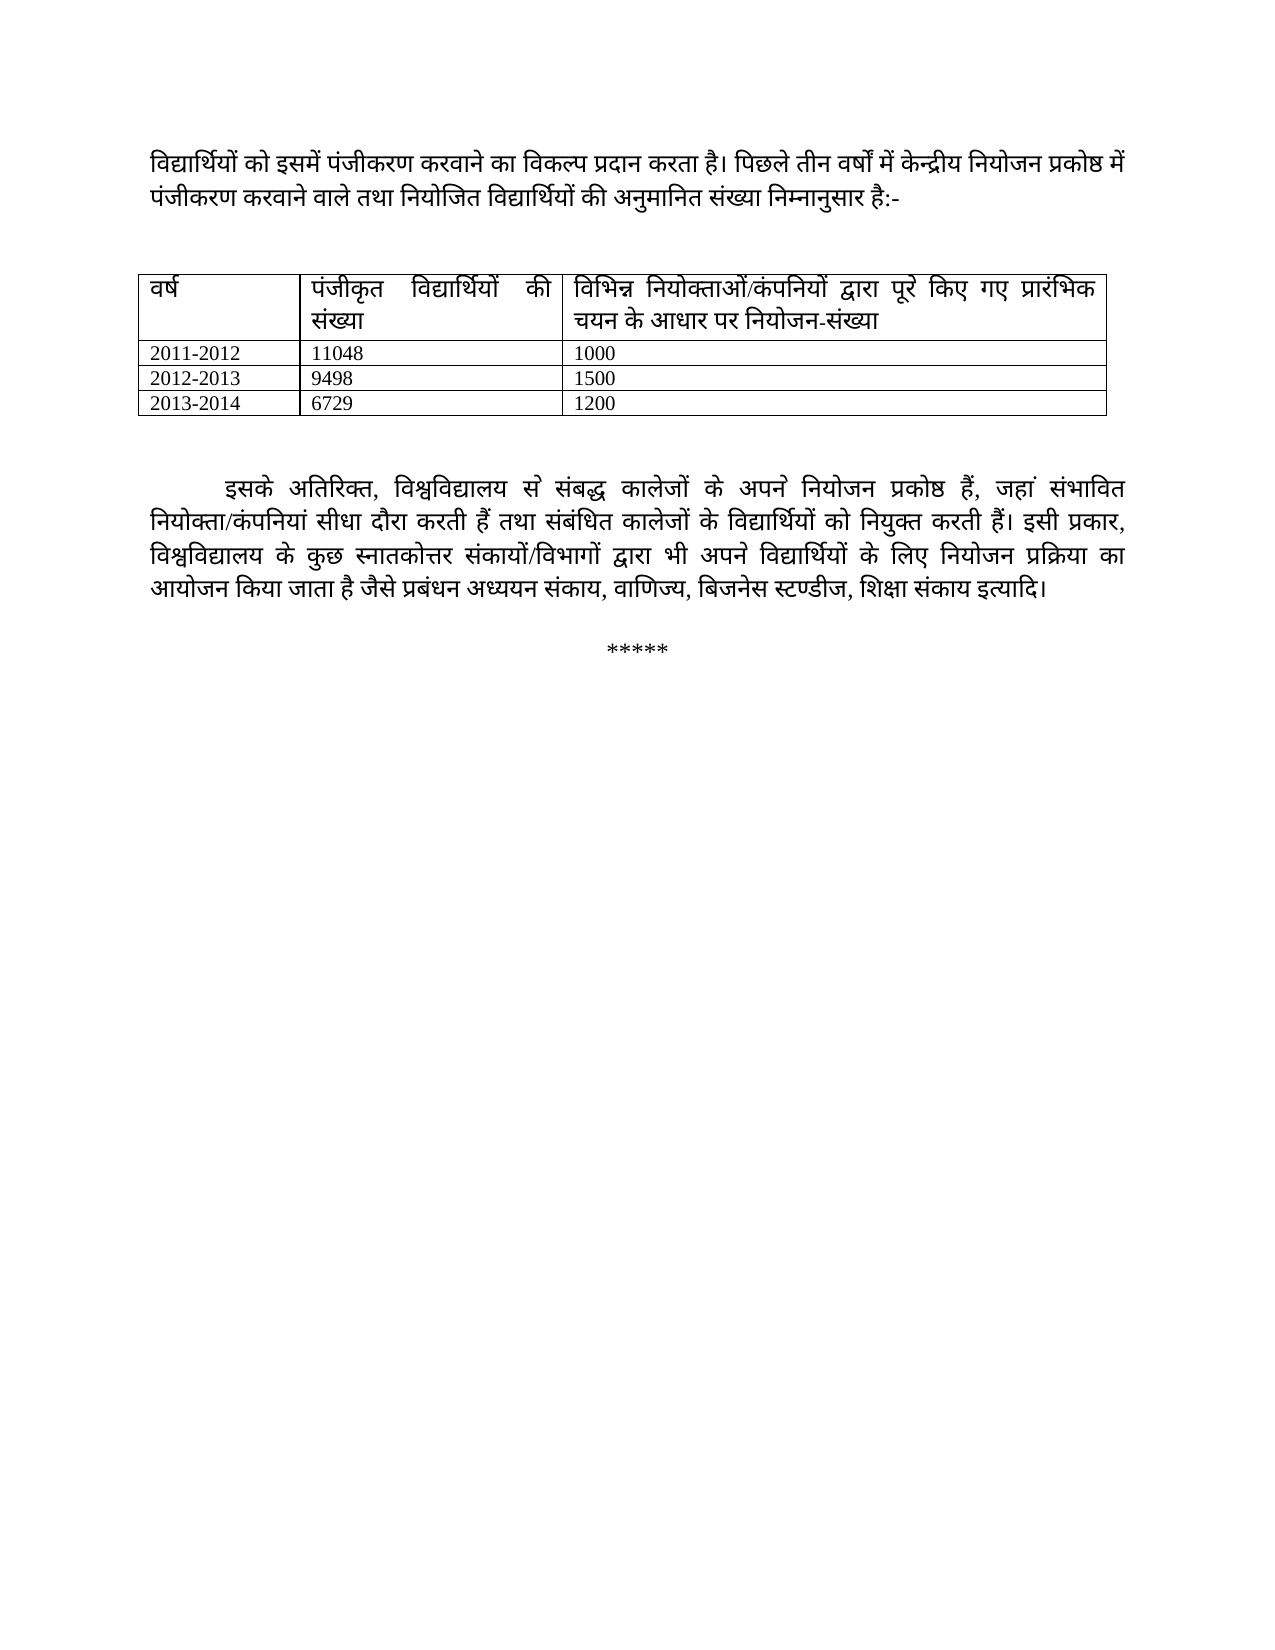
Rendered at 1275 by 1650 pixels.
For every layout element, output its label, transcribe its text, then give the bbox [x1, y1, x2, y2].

table_cell 2012-2013 [139, 366, 299, 390]
table_header विभिन्न नियोक्ताओं/कंपनियों द्वारा पूरे किए गए प्रारंभिक चयन के आधार पर नियोजन-संख्या [563, 275, 1106, 340]
table_cell 6729 [301, 391, 562, 415]
table_cell 2011-2012 [139, 341, 299, 365]
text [150, 150, 1125, 216]
table_cell 1200 [563, 391, 1106, 415]
table_cell 2013-2014 [139, 391, 299, 415]
text इसके अतिरिक्त, विश्वविद्यालय से संबद्ध कालेजों के अपने नियोजन प्रकोष्ठ हैं, जहां संभावित नियोक्ता/कंपनियां सीधा दौरा करती हैं तथा संबंधित कालेजों के विद्यार्थियों को नियुक्त करती हैं। इसी प्रकार, विश्वविद्यालय के कुछ स्नातकोत्तर संकायों/विभागों द्वारा भी अपने विद्यार्थियों के लिए नियोजन प्रक्रिया का आयोजन किया जाता है जैसे प्रबंधन अध्ययन संकाय, वाणिज्य, बिजनेस स्टण्डीज, शिक्षा संकाय इत्यादि। [150, 474, 1125, 608]
table_cell 9498 [301, 366, 562, 390]
text ***** [150, 637, 1125, 665]
table_cell 1000 [563, 341, 1106, 365]
table_cell 11048 [301, 341, 562, 365]
table_cell 1500 [563, 366, 1106, 390]
table_header पंजीकृत विद्यार्थियों की संख्या [301, 275, 562, 340]
table_header वर्ष [139, 275, 299, 340]
